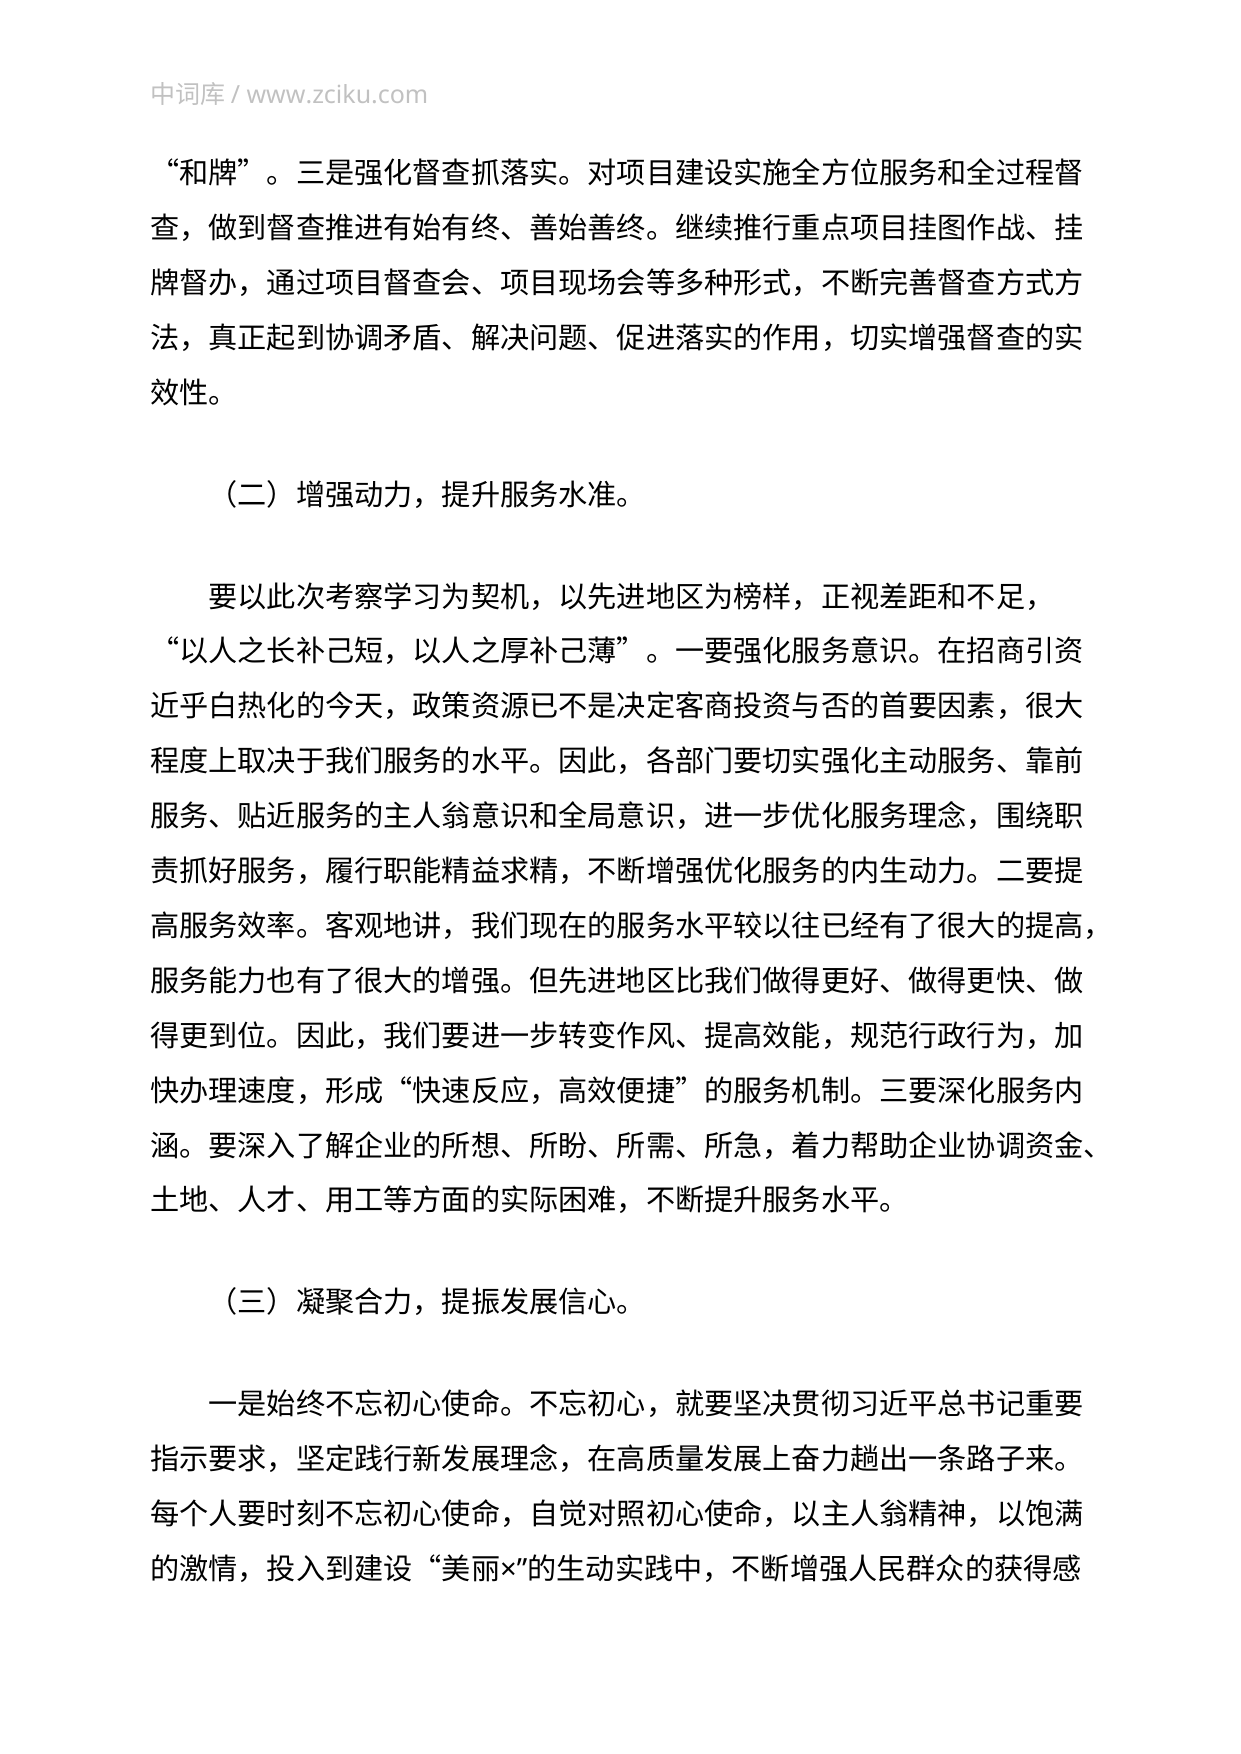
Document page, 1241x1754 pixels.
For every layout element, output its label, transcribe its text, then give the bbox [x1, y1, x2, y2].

text （二）增强动力，提升服务水准。 [150, 471, 1090, 514]
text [150, 1381, 1090, 1588]
text （三）凝聚合力，提振发展信心。 [150, 1279, 1090, 1321]
text 要以此次考察学习为契机，以先进地区为榜样，正视差距和不足，“以人之长补己短，以人之厚补己薄”。一要强化服务意识。在招商引资近乎白热化的今天，政策资源已不是决定客商投资与否的首要因素，很大程度上取决于我们服务的水平。因此，各部门要切实强化主动服务、靠前服务、贴近服务的主人翁意识和全局意识，进一步优化服务理念，围绕职责抓好服务，履行职能精益求精，不断增强优化服务的内生动力。二要提高服务效率。客观地讲，我们现在的服务水平较以往已经有了很大的提高，服务能力也有了很大的增强。但先进地区比我们做得更好、做得更快、做得更到位。因此，我们要进一步转变作风、提高效能，规范行政行为，加快办理速度，形成“快速反应，高效便捷”的服务机制。三要深化服务内涵。要深入了解企业的所想、所盼、所需、所急，着力帮助企业协调资金、土地、人才、用工等方面的实际困难，不断提升服务水平。 [150, 573, 1090, 1219]
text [150, 150, 1090, 412]
